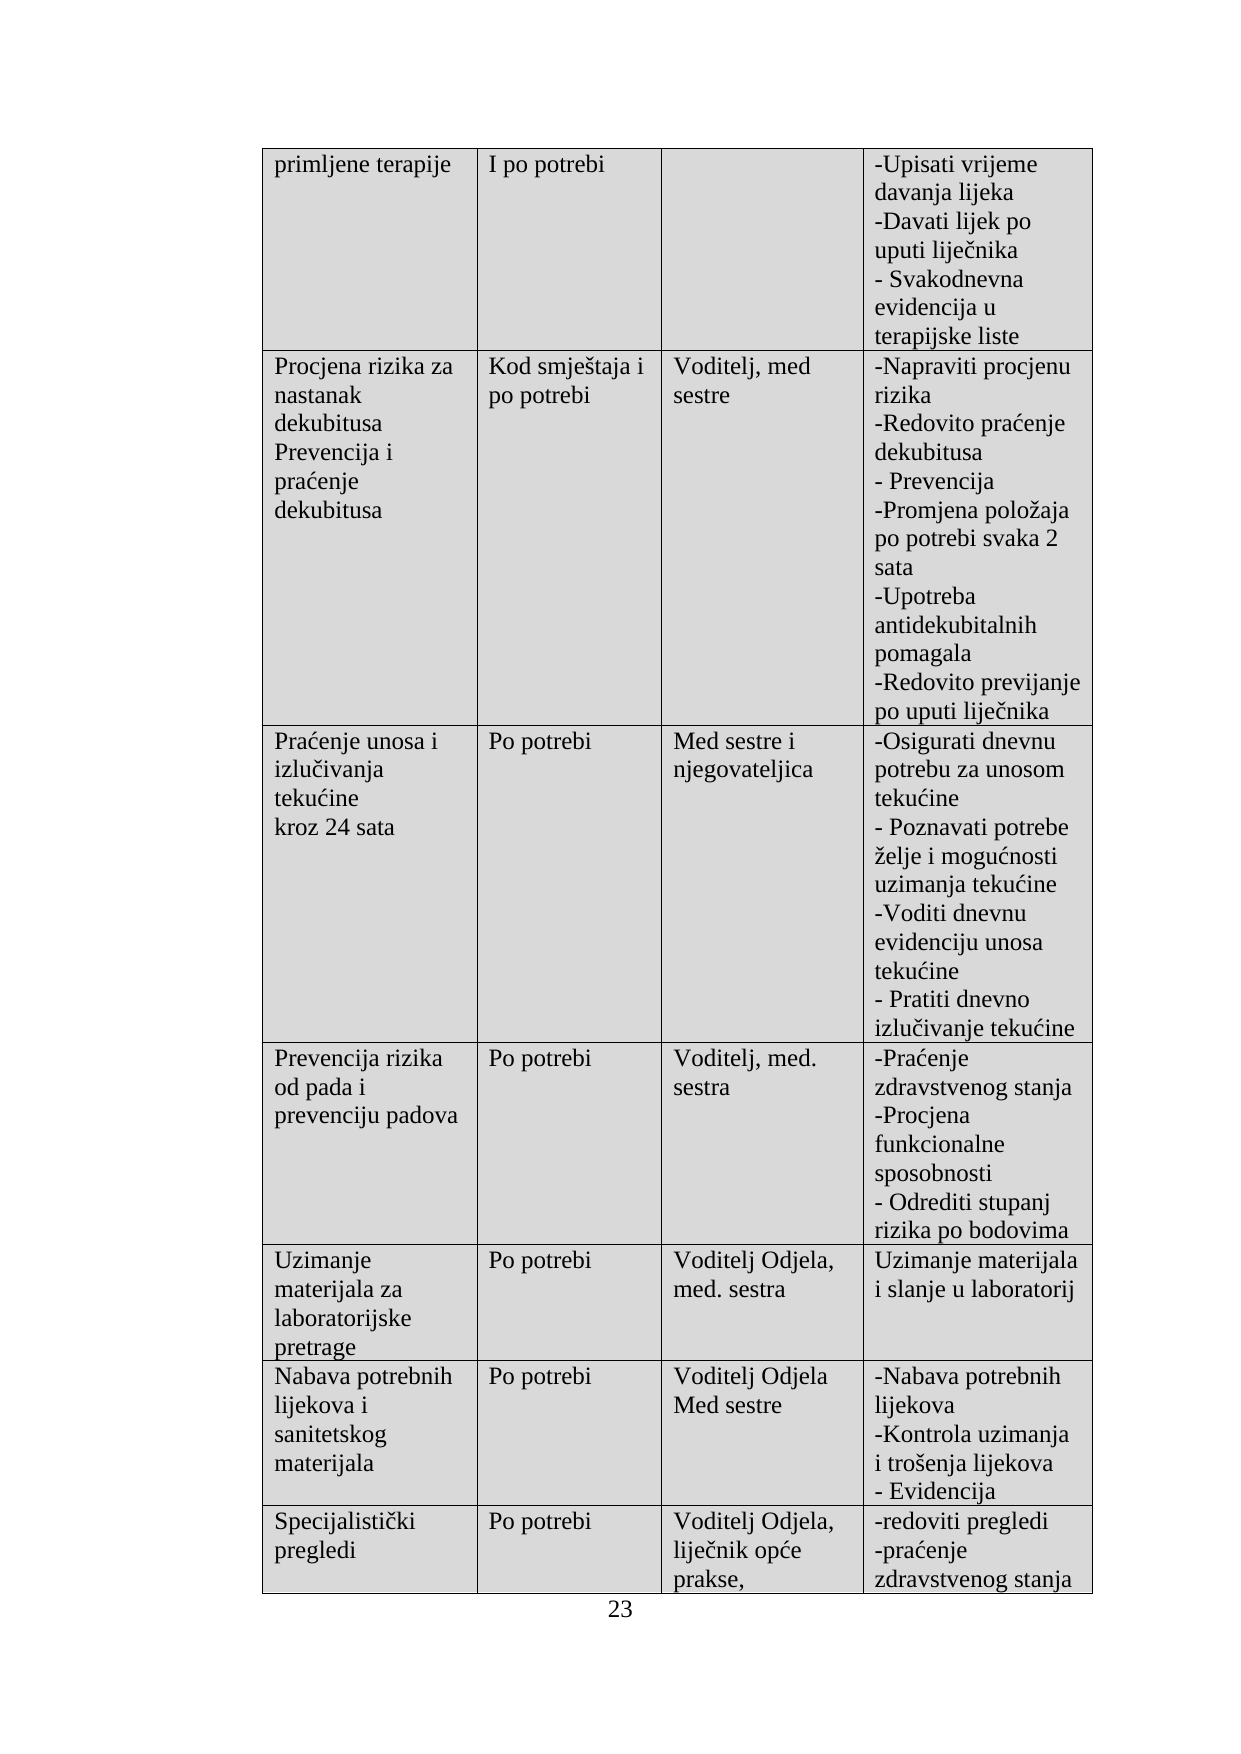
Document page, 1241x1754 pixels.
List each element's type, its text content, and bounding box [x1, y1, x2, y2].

table_cell -Osigurati dnevnu potrebu za unosom tekućine - Poznavati potrebe želje i mogućnosti uzimanja tekućine -Voditi dnevnu evidenciju unosa tekućine - Pratiti dnevno izlučivanje tekućine [864, 726, 1092, 1042]
table_cell Nabava potrebnih lijekova i sanitetskog materijala [263, 1361, 477, 1505]
table_cell Uzimanje materijala i slanje u laboratorij [864, 1245, 1092, 1360]
table_cell Po potrebi [478, 1245, 661, 1360]
table_cell Voditelj Odjela, med. sestra [662, 1245, 863, 1360]
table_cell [478, 149, 661, 350]
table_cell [864, 149, 1092, 350]
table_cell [263, 149, 477, 350]
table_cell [864, 1506, 1092, 1592]
table_cell Voditelj, med sestre [662, 351, 863, 725]
table_cell Praćenje unosa i izlučivanja tekućine kroz 24 sata [263, 726, 477, 1042]
table_cell -Praćenje zdravstvenog stanja -Procjena funkcionalne sposobnosti - Odrediti stupanj rizika po bodovima [864, 1043, 1092, 1244]
table_cell Med sestre i njegovateljica [662, 726, 863, 1042]
table_cell -Nabava potrebnih lijekova -Kontrola uzimanja i trošenja lijekova - Evidencija [864, 1361, 1092, 1505]
table_cell Po potrebi [478, 1043, 661, 1244]
table_cell Kod smještaja i po potrebi [478, 351, 661, 725]
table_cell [263, 1506, 477, 1592]
table_cell -Napraviti procjenu rizika -Redovito praćenje dekubitusa - Prevencija -Promjena položaja po potrebi svaka 2 sata -Upotreba antidekubitalnih pomagala -Redovito previjanje po uputi liječnika [864, 351, 1092, 725]
table_cell Po potrebi [478, 1361, 661, 1505]
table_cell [662, 1506, 863, 1592]
table_cell Prevencija rizika od pada i prevenciju padova [263, 1043, 477, 1244]
table_cell Voditelj Odjela Med sestre [662, 1361, 863, 1505]
table_cell Procjena rizika za nastanak dekubitusa Prevencija i praćenje dekubitusa [263, 351, 477, 725]
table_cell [662, 149, 863, 350]
table_cell Po potrebi [478, 726, 661, 1042]
table_cell Voditelj, med. sestra [662, 1043, 863, 1244]
table_cell Uzimanje materijala za laboratorijske pretrage [263, 1245, 477, 1360]
table_cell Po potrebi [478, 1506, 661, 1592]
